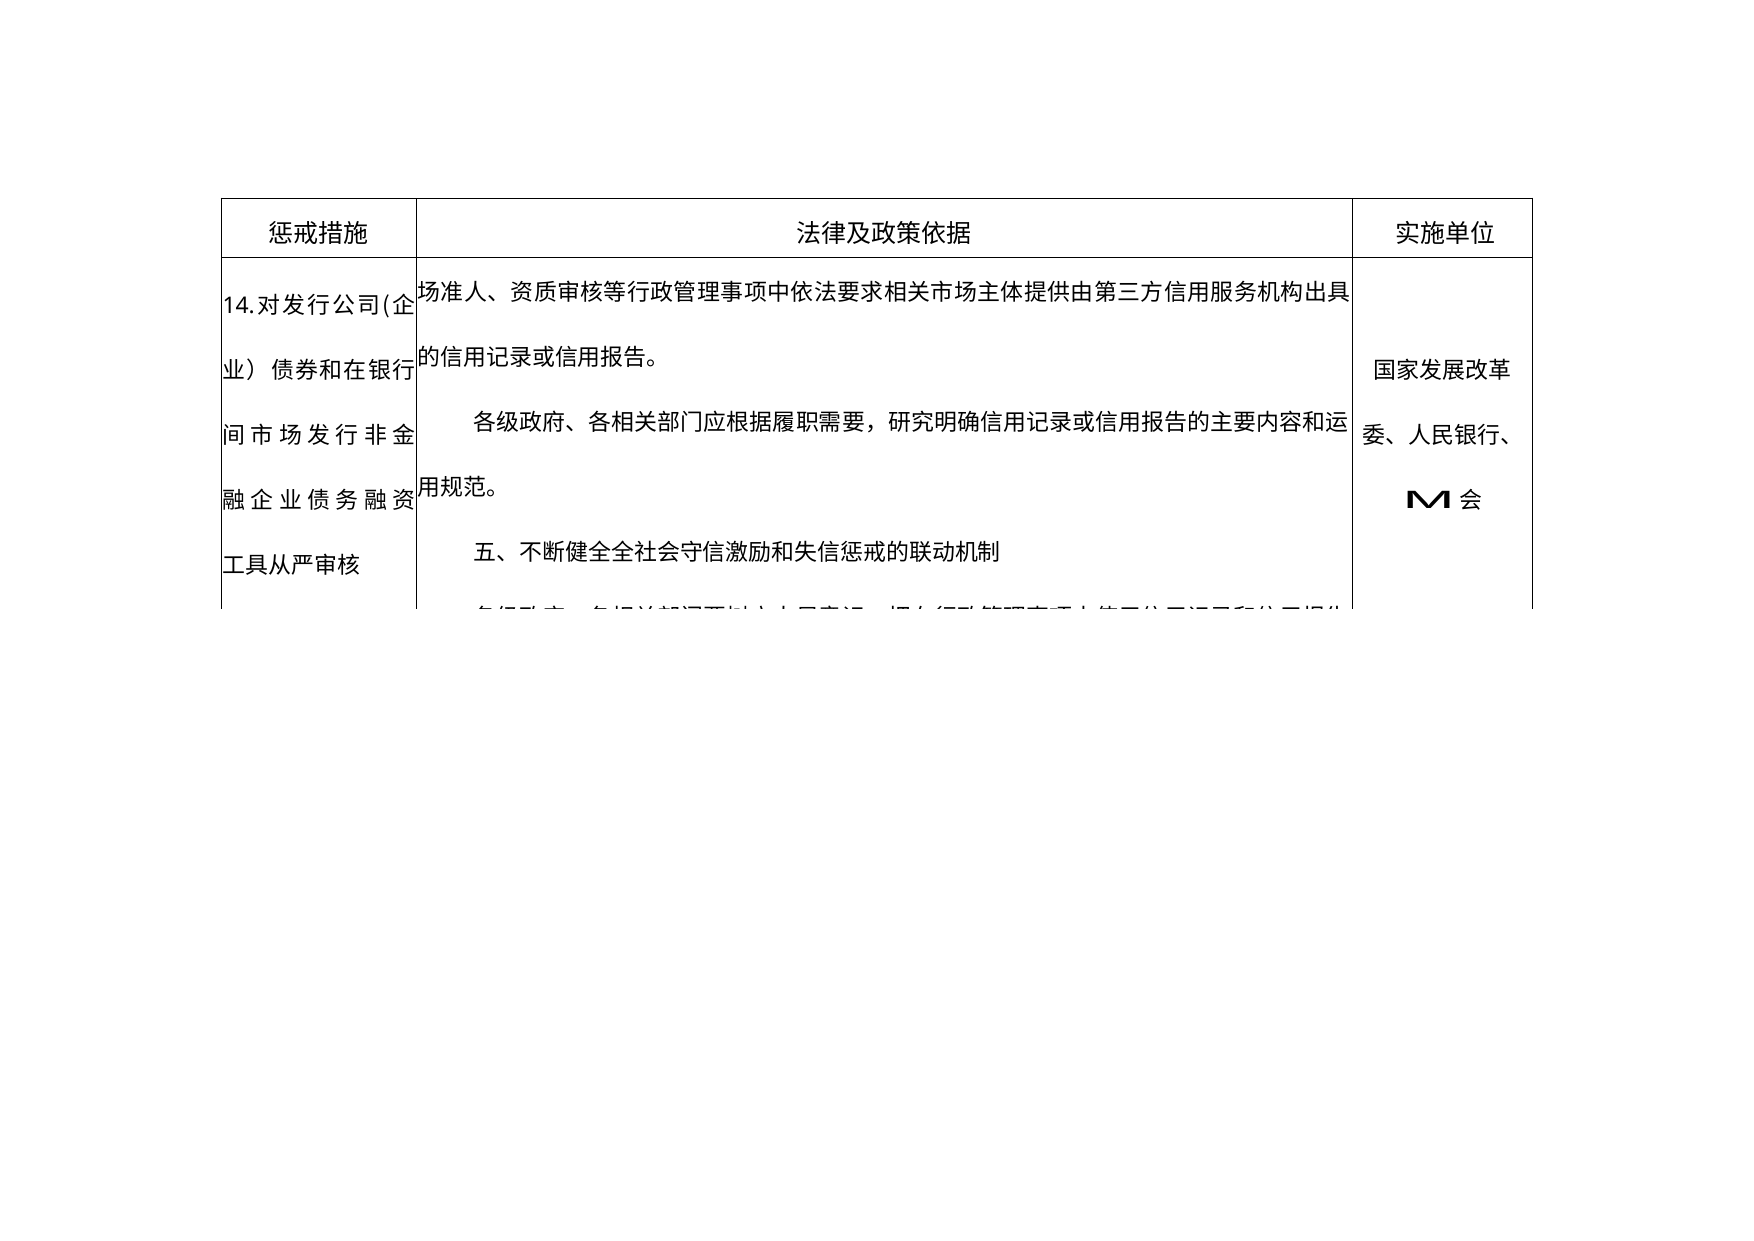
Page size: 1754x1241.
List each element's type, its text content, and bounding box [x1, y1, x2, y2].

table_cell 场准人、资质审核等行政管理事项中依法要求相关市场主体提供由第三方信用服务机构出具 的信用记录或信用报告。 各级政府、各相关部门应根据履职需要，研究明确信用记录或信用报告的主要内容和运 用规范。 五、不断健全全社会守信激励和失信惩戒的联动机制 各级政府、各相关部门要树立大局意识，把在行政管理事项中使用信用记录和信用报告 工作纳入重要工作日程。要加强协同配合，推动形成信用记录和信用报告跨部门、跨区域应 用的联动机制。要通过信用记录和信用报告在行政管理事项中的联合应用，逐步建立健全全 社会守信激励和失信惩戒联动机制。 [417, 258, 1352, 609]
table_cell 实施单位 [1353, 199, 1532, 257]
table_cell 国家发展改革 委、人民银行、 M会 [1353, 258, 1532, 609]
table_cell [222, 258, 416, 609]
table_cell 惩戒措施 [222, 199, 416, 257]
table_cell 法律及政策依据 [417, 199, 1352, 257]
